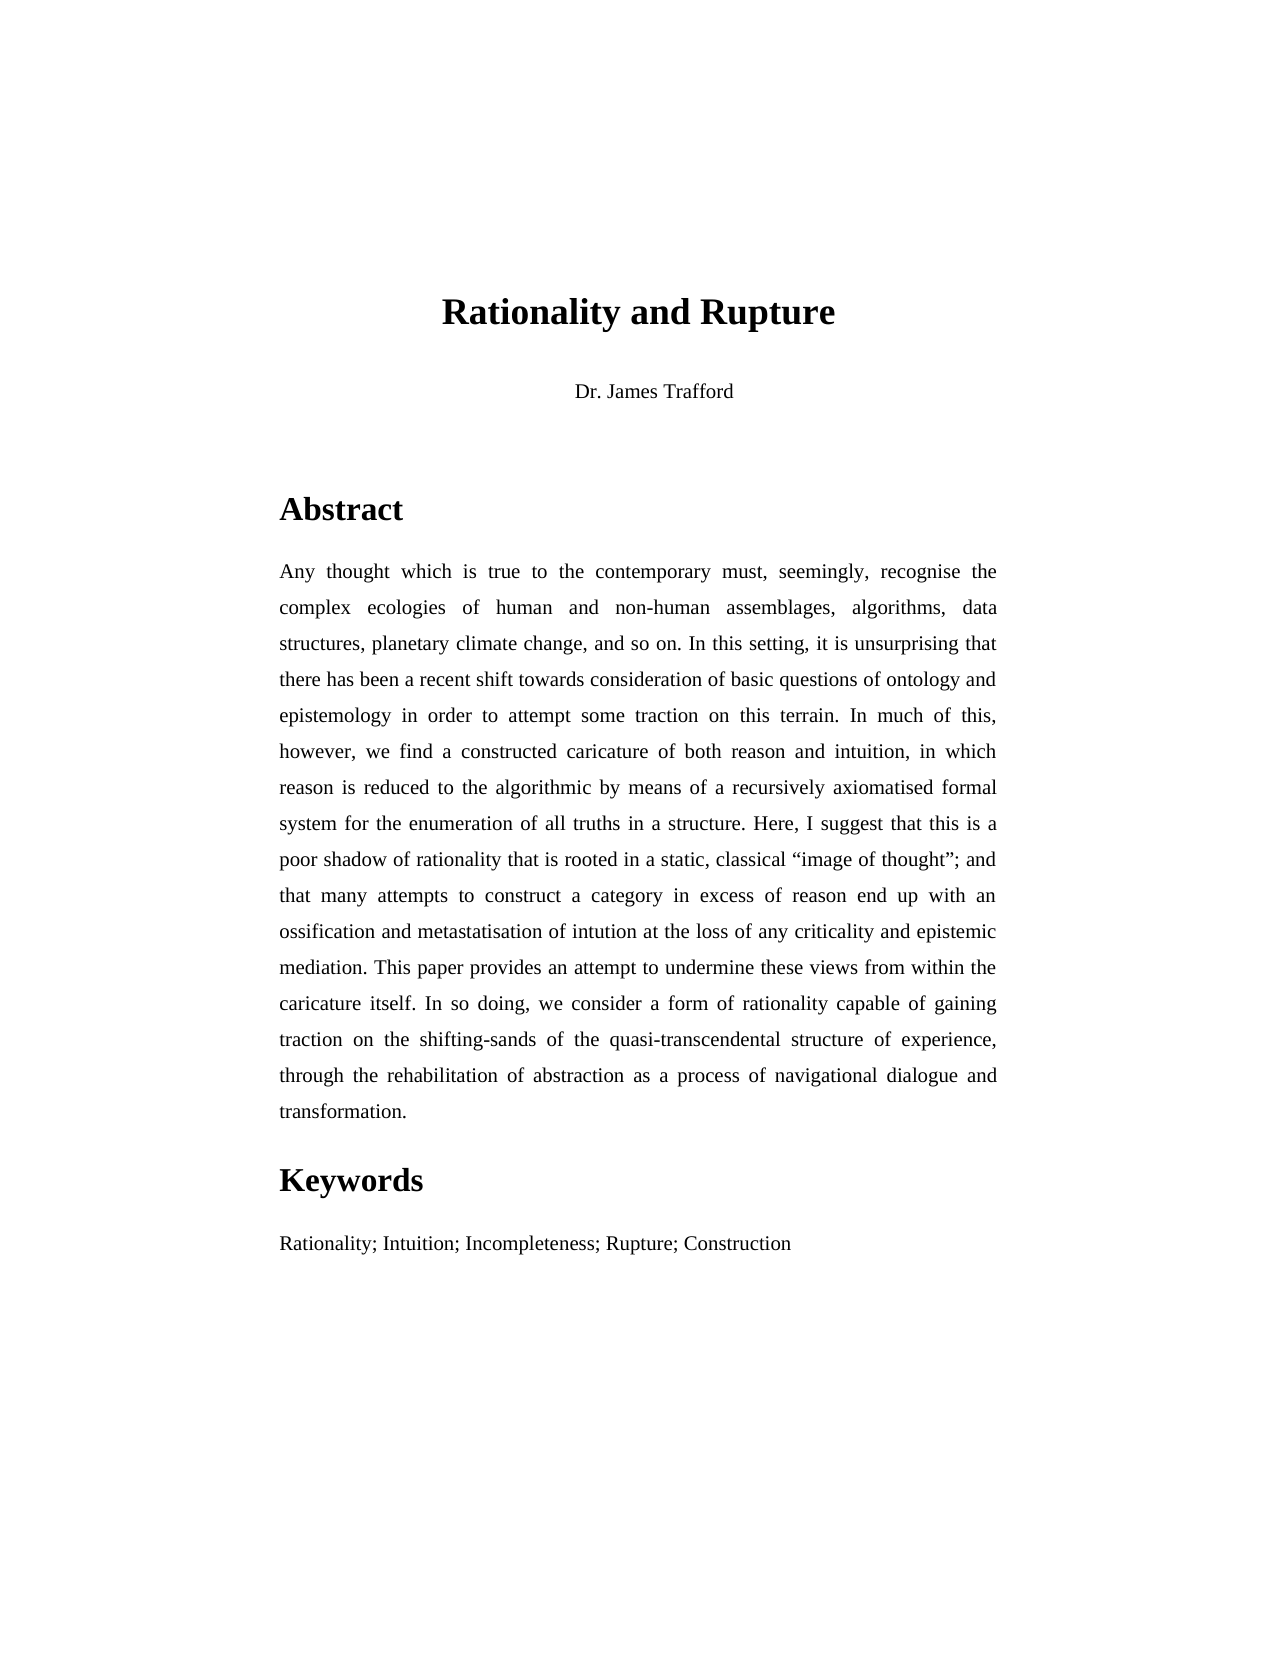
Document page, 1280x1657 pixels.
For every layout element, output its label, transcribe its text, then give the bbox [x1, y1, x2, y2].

text Any thought which is true to the contemporary must, seemingly, recognise the complex ecologies of human and non-human assemblages, algorithms, data structures, planetary climate change, and so on. In this setting, it is unsurprising that there has been a recent shift towards consideration of basic questions of ontology and epistemology in order to attempt some traction on this terrain. In much of this, however, we find a constructed caricature of both reason and intuition, in which reason is reduced to the algorithmic by means of a recursively axiomatised formal system for the enumeration of all truths in a structure. Here, I suggest that this is a poor shadow of rationality that is rooted in a static, classical “image of thought”; and that many attempts to construct a category in excess of reason end up with an ossification and metastatisation of intution at the loss of any criticality and epistemic mediation. This paper provides an attempt to undermine these views from within the caricature itself. In so doing, we consider a form of rationality capable of gaining traction on the shifting-sands of the quasi-transcendental structure of experience, through the rehabilitation of abstraction as a process of navigational dialogue and transformation. [279, 559, 998, 1123]
subtitle Keywords [279, 1161, 998, 1199]
text Rationality; Intuition; Incompleteness; Rupture; Construction [279, 1231, 998, 1254]
text Dr. James Trafford [279, 379, 998, 403]
title Rationality and Rupture [279, 289, 998, 333]
subtitle Abstract [279, 489, 998, 527]
